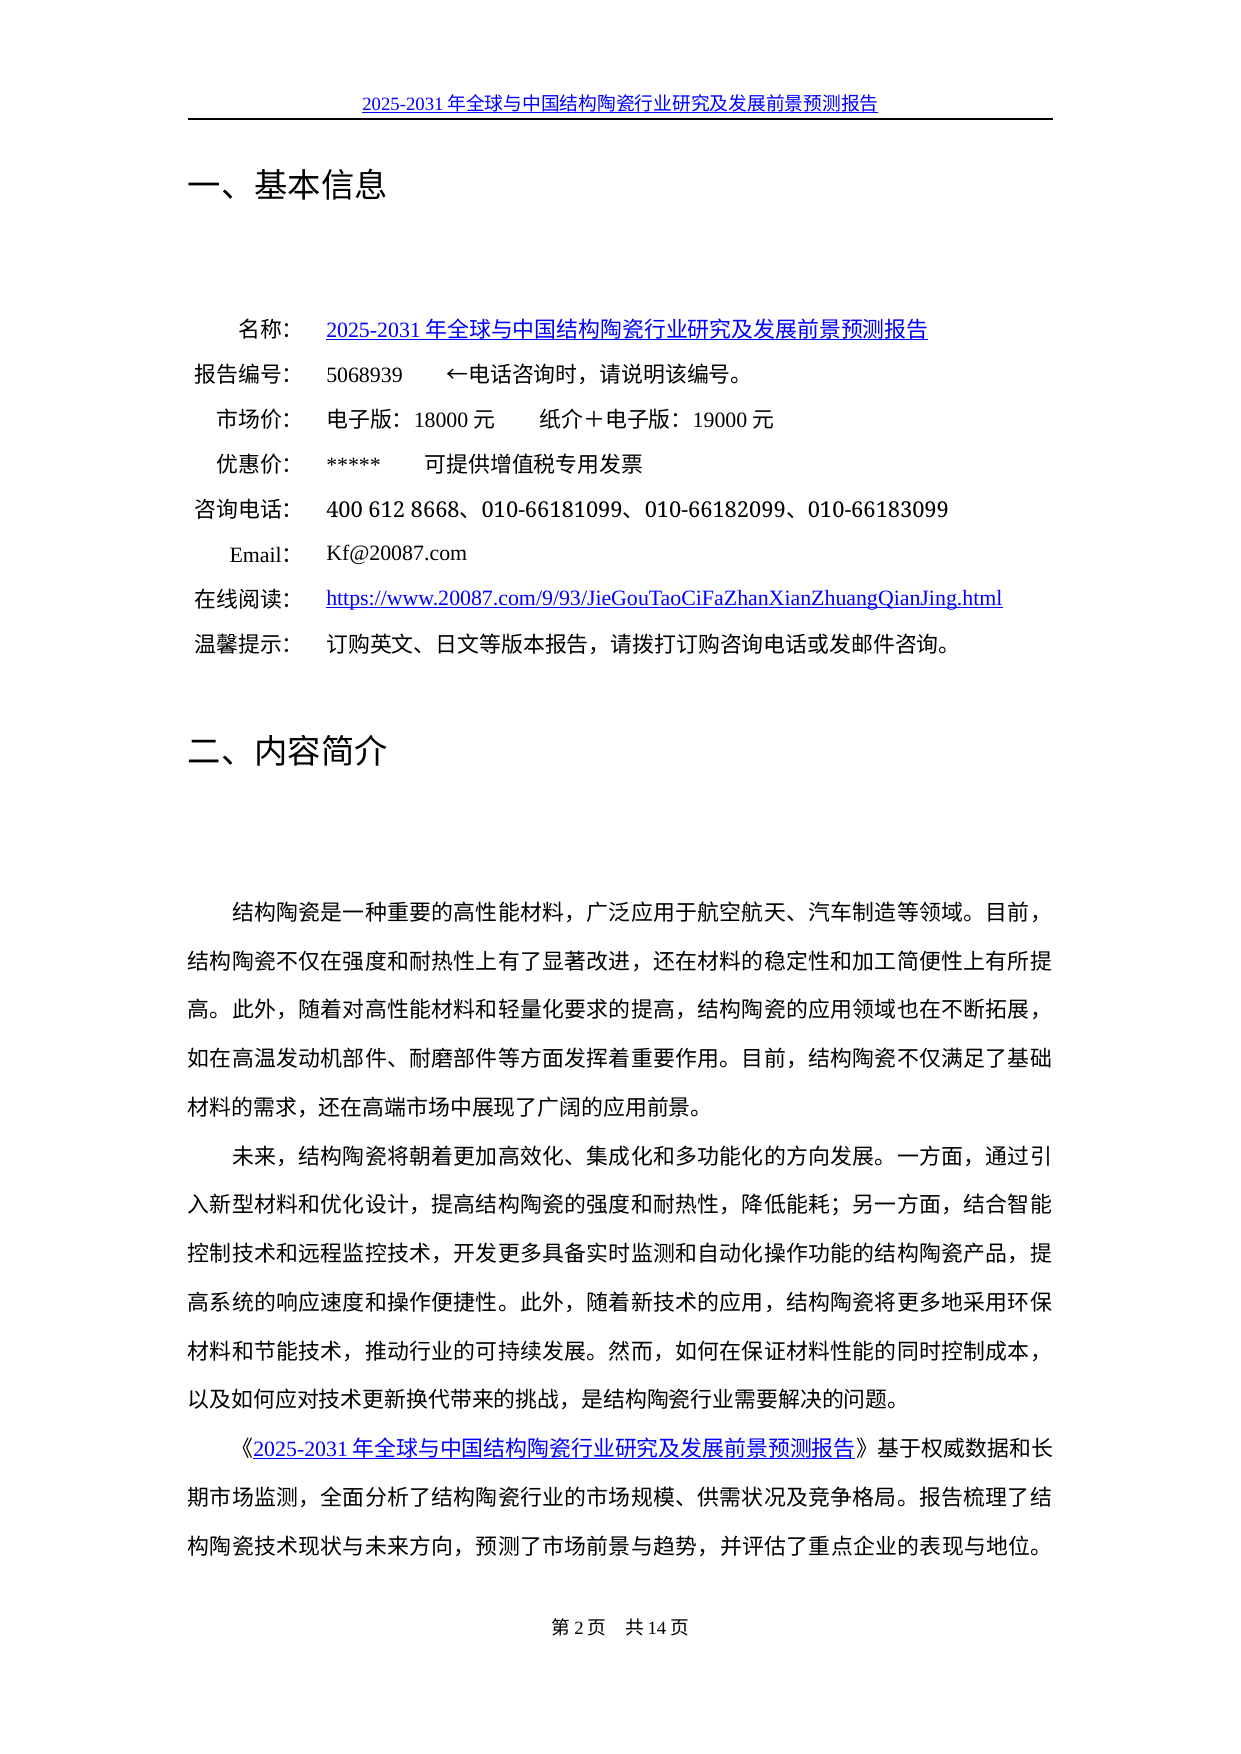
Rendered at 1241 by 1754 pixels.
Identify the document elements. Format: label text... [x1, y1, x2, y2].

table_header 2025-2031年全球与中国结构陶瓷行业研究及发展前景预测报告 [315, 312, 1073, 357]
table_cell 订购英文、日文等版本报告，请拨打订购咨询电话或发邮件咨询。 [315, 627, 1073, 672]
table_cell 温馨提示： [167, 627, 315, 672]
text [187, 894, 1053, 1561]
table_cell 电子版：18000 元 纸介＋电子版：19000 元 [315, 402, 1073, 447]
table_cell ***** 可提供增值税专用发票 [315, 447, 1073, 492]
table_cell [315, 582, 1073, 627]
table_cell 咨询电话： [167, 492, 315, 537]
table_cell 优惠价： [167, 447, 315, 492]
table_cell Email： [167, 537, 315, 582]
title 一、基本信息 [187, 150, 1053, 215]
table_cell 市场价： [167, 402, 315, 447]
table_cell 报告编号： [167, 357, 315, 402]
table_cell Kf@20087.com [315, 537, 1073, 582]
table_header 名称： [167, 312, 315, 357]
table_cell 5068939 ←电话咨询时，请说明该编号。 [315, 357, 1073, 402]
table_cell 400 612 8668、010-66181099、010-66182099、010-66183099 [315, 492, 1073, 537]
table_cell 在线阅读： [167, 582, 315, 627]
title 二、内容简介 [187, 717, 1053, 782]
